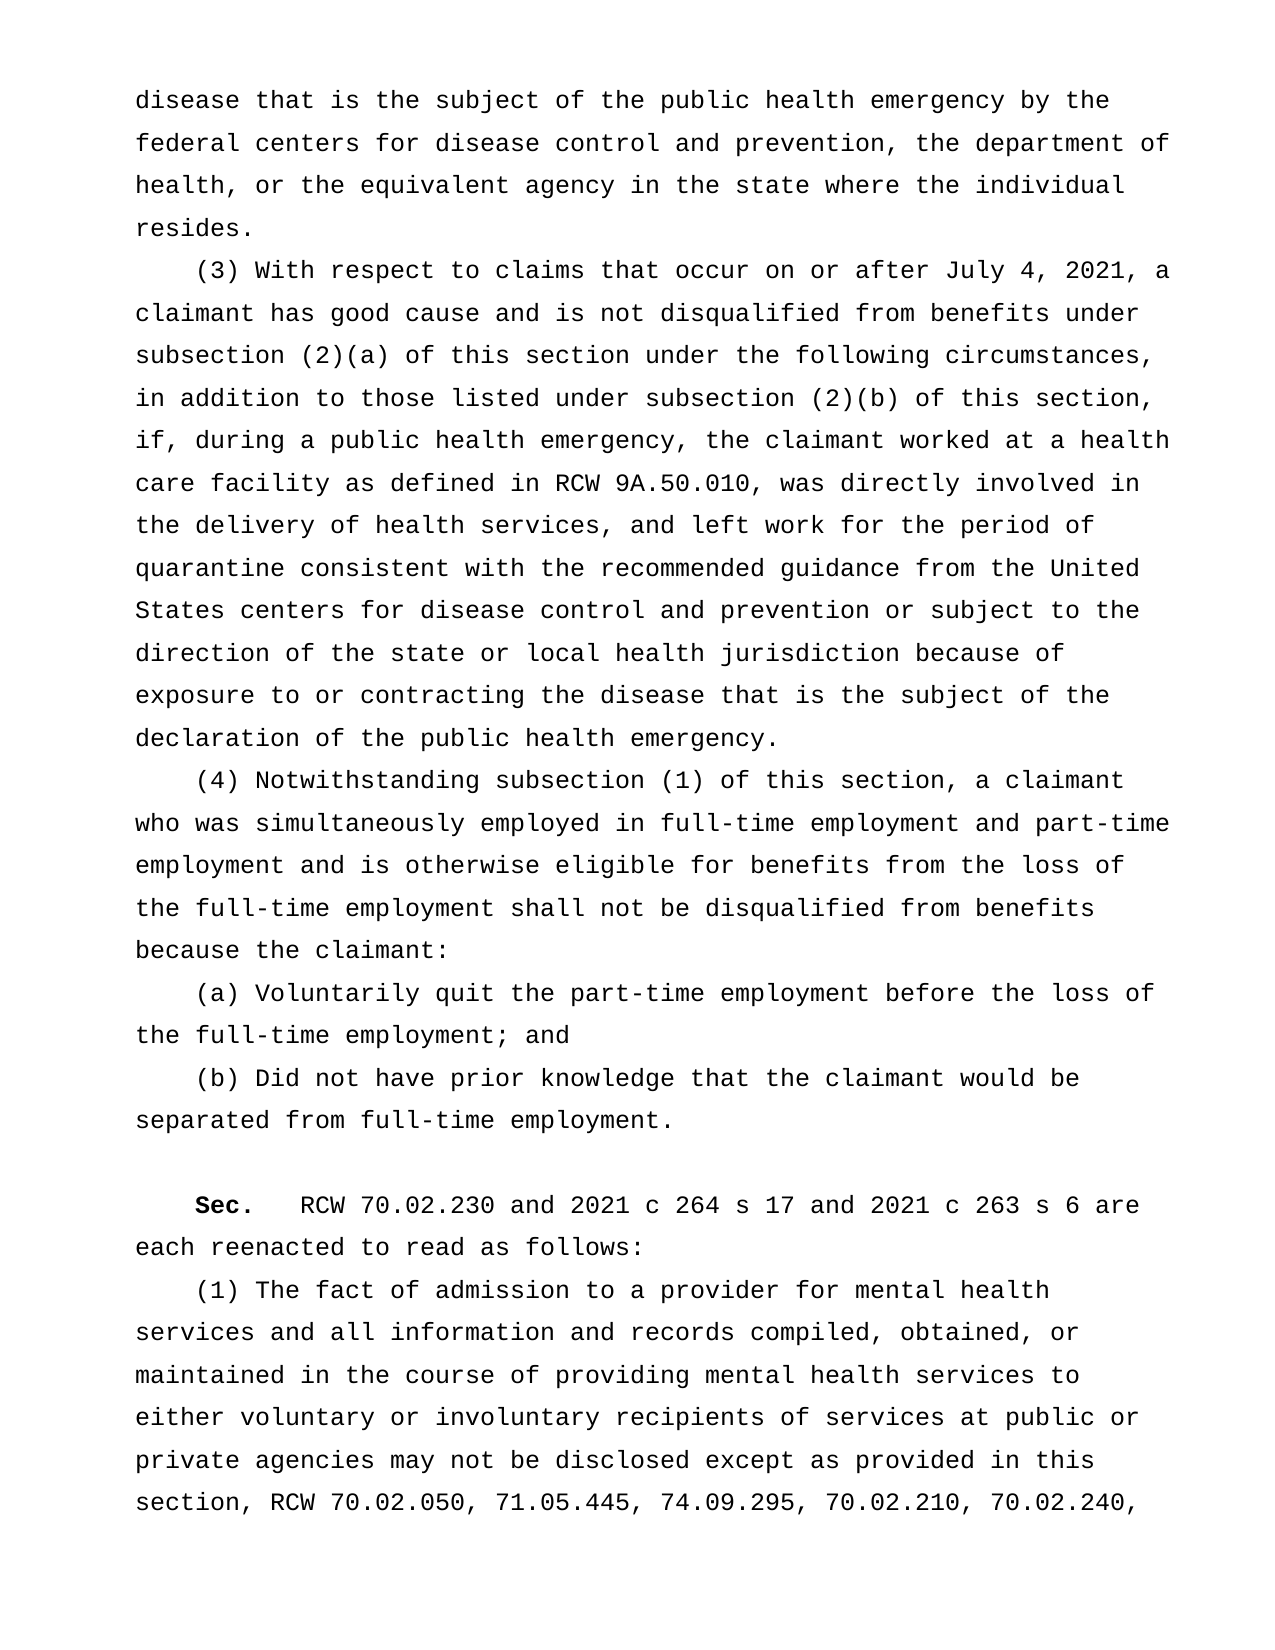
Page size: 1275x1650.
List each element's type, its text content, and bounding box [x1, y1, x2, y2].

text (3) With respect to claims that occur on or after July 4, 2021, a claimant has good cause and is not disqualified from benefits under subsection (2)(a) of this section under the following circumstances, in addition to those listed under subsection (2)(b) of this section, if, during a public health emergency, the claimant worked at a health care facility as defined in RCW 9A.50.010, was directly involved in the delivery of health services, and left work for the period of quarantine consistent with the recommended guidance from the United States centers for disease control and prevention or subject to the direction of the state or local health jurisdiction because of exposure to or contracting the disease that is the subject of the declaration of the public health emergency. [135, 245, 1170, 755]
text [135, 1264, 1170, 1519]
text Sec. RCW 70.02.230 and 2021 c 264 s 17 and 2021 c 263 s 6 are each reenacted to read as follows: [135, 1179, 1170, 1264]
text (a) Voluntarily quit the part-time employment before the loss of the full-time employment; and [135, 967, 1170, 1052]
text (4) Notwithstanding subsection (1) of this section, a claimant who was simultaneously employed in full-time employment and part-time employment and is otherwise eligible for benefits from the loss of the full-time employment shall not be disqualified from benefits because the claimant: [135, 755, 1170, 967]
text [135, 75, 1170, 245]
text (b) Did not have prior knowledge that the claimant would be separated from full-time employment. [135, 1052, 1170, 1137]
